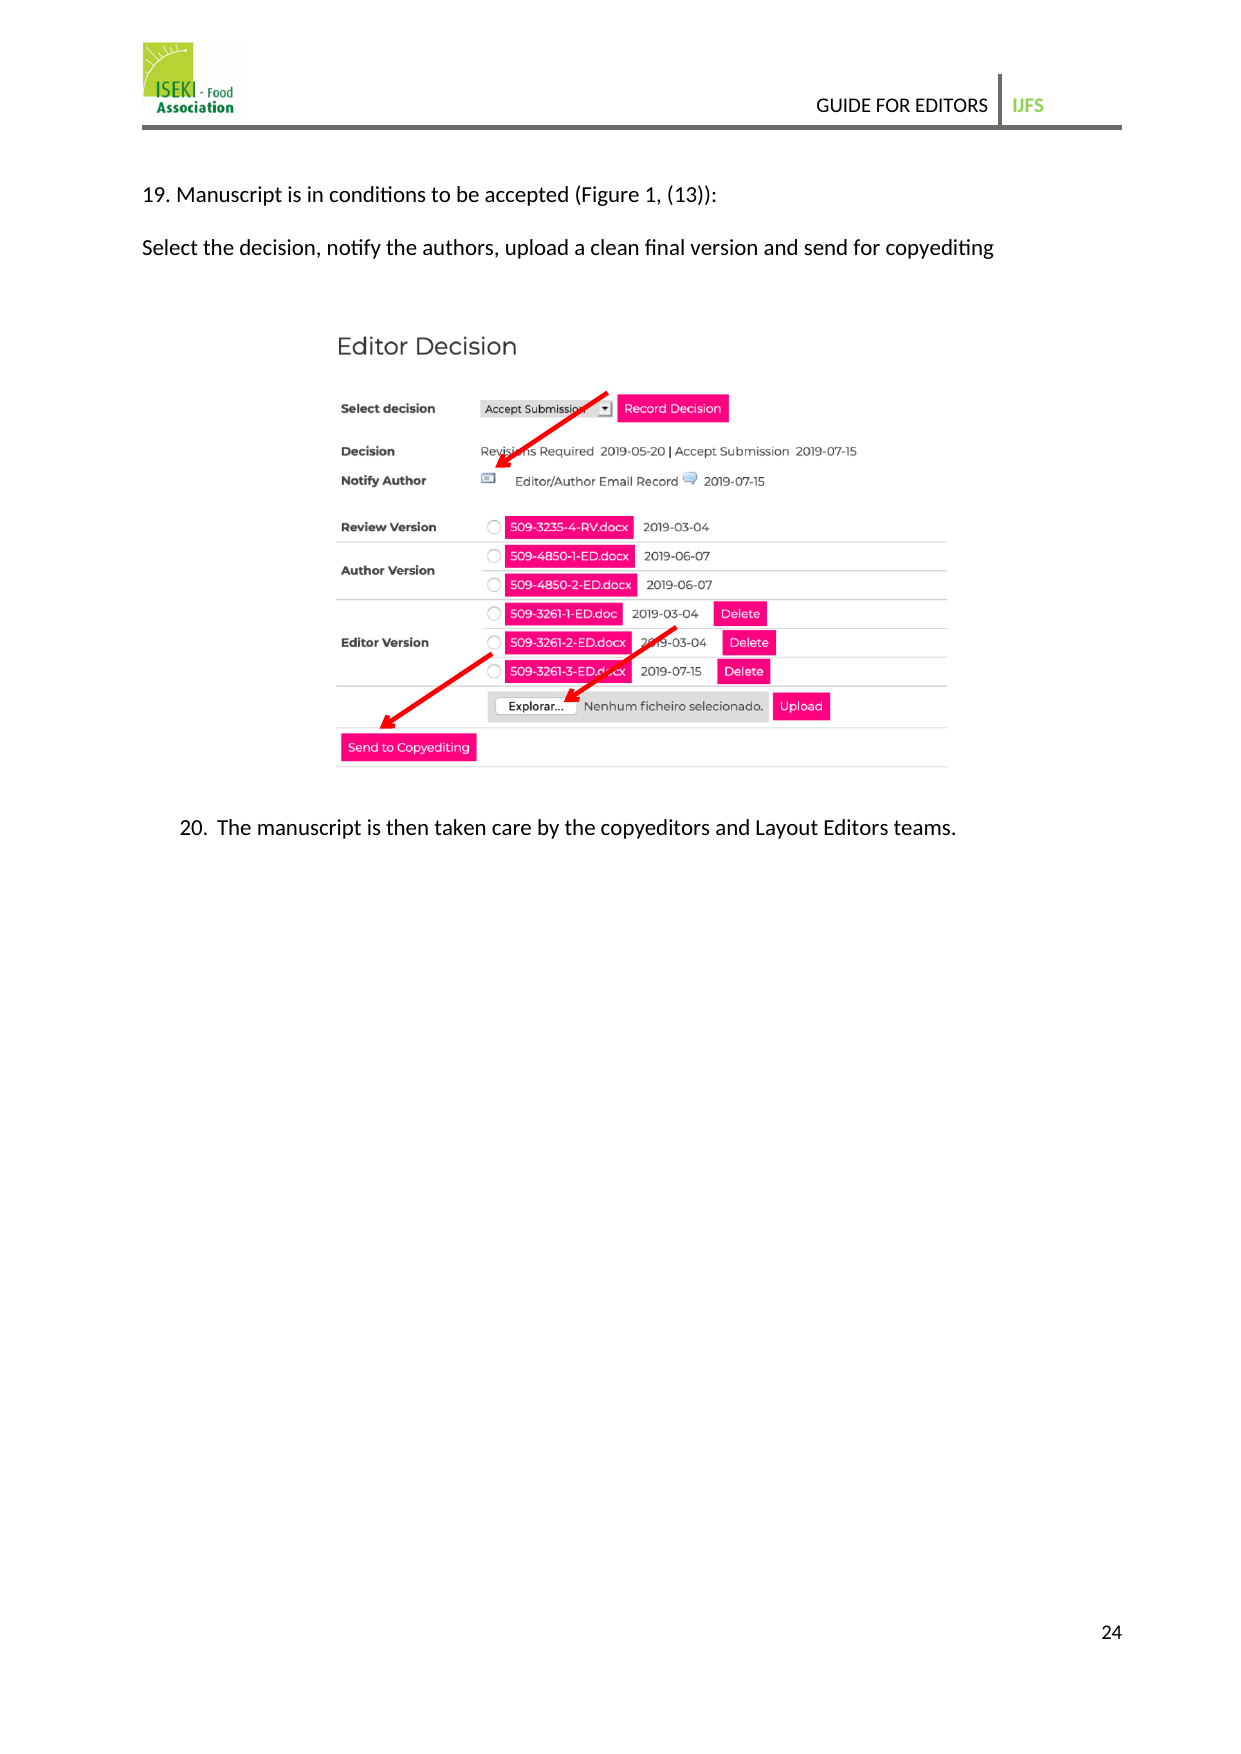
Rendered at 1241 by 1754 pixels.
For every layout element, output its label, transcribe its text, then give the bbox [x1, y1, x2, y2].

text Select the decision, notify the authors, upload a clean final version and send for copyediting [142, 233, 1122, 261]
picture [301, 307, 947, 813]
list The manuscript is then taken care by the copyeditors and Layout Editors teams. [179, 813, 1122, 841]
picture [141, 40, 247, 117]
text 19. Manuscript is in conditions to be accepted (Figure 1, (13)): [142, 180, 1122, 208]
